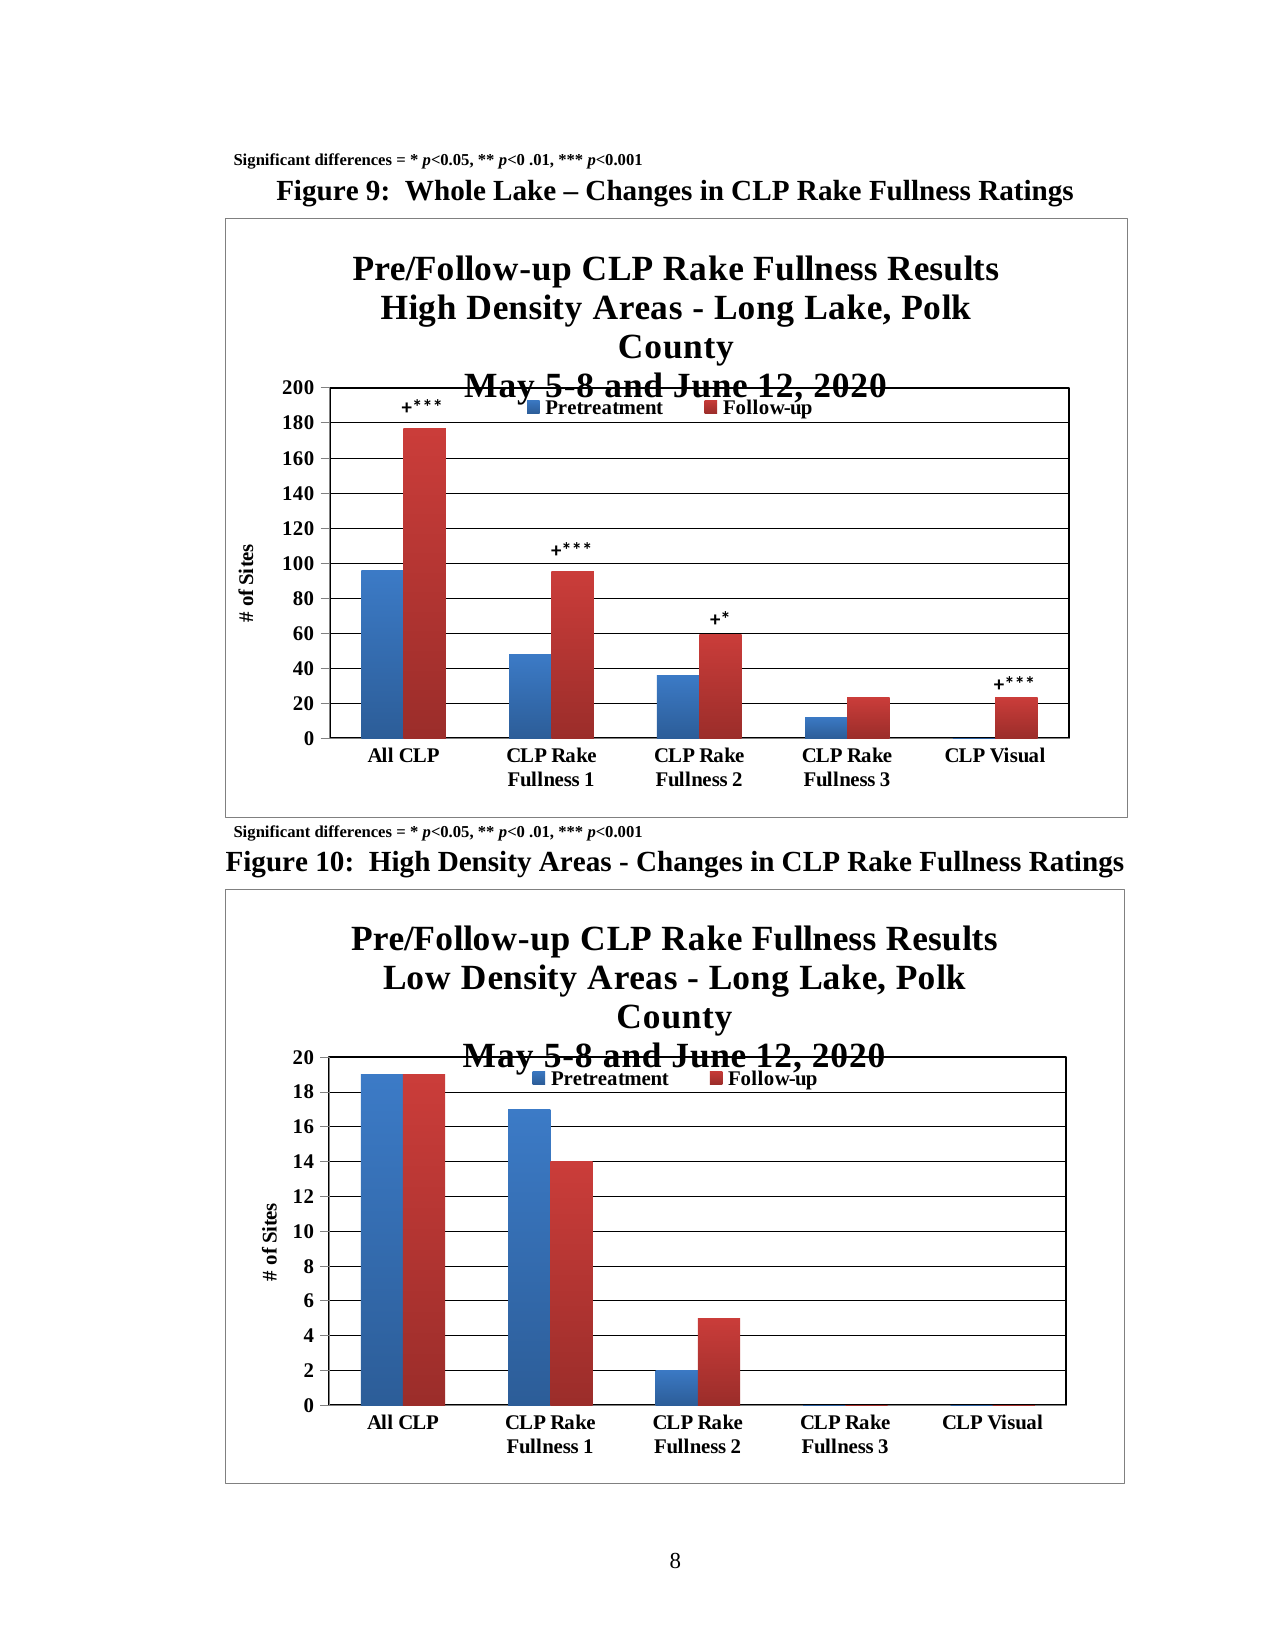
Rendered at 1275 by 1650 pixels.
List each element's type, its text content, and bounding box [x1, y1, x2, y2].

text Figure 10: High Density Areas - Changes in CLP Rake Fullness Ratings [225, 844, 1125, 877]
text Figure 9: Whole Lake – Changes in CLP Rake Fullness Ratings [225, 173, 1125, 207]
text Significant differences = * p<0.05, ** p<0 .01, *** p<0.001 [225, 150, 1125, 169]
text Significant differences = * p<0.05, ** p<0 .01, *** p<0.001 [225, 822, 1125, 841]
